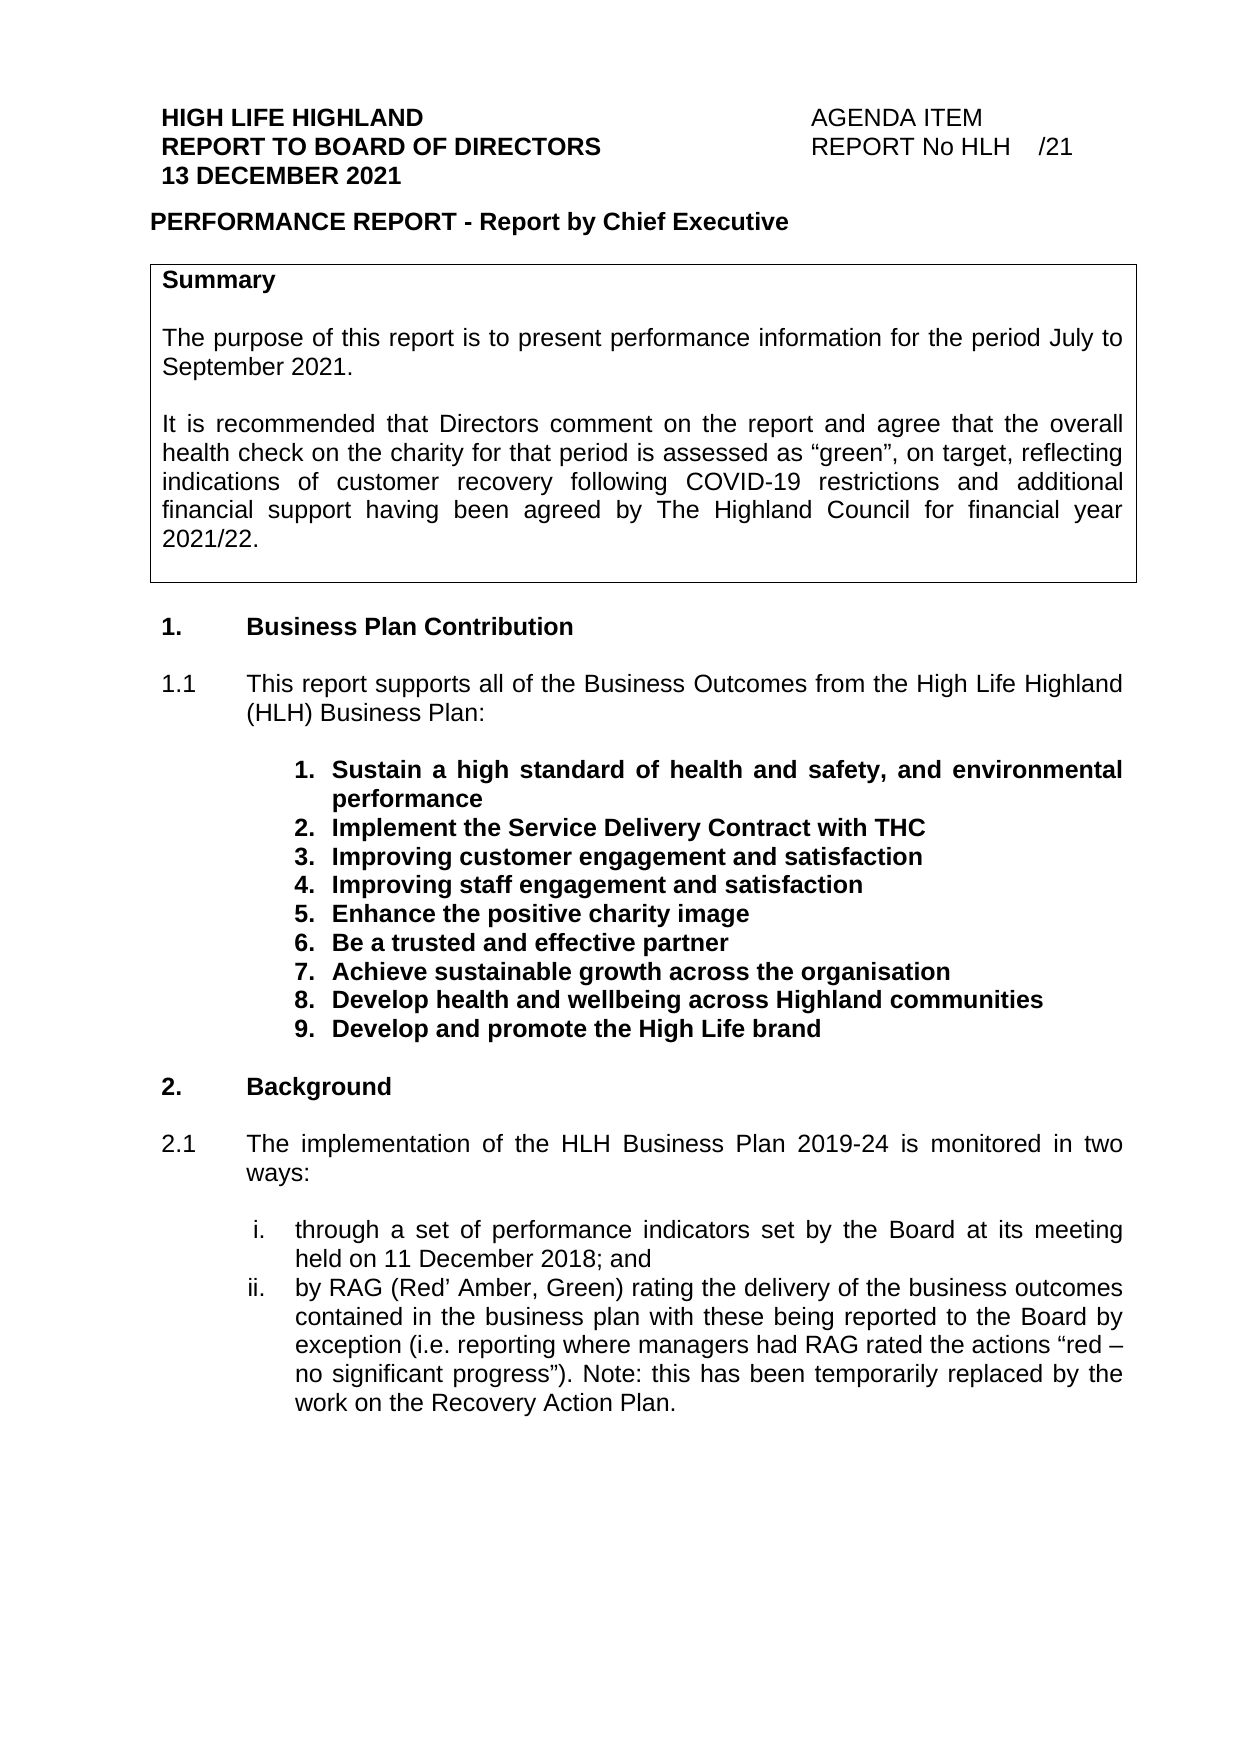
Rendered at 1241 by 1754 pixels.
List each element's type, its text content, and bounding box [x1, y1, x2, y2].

table_header HIGH LIFE HIGHLAND REPORT TO BOARD OF DIRECTORS 13 DECEMBER 2021 [150, 104, 799, 207]
table_cell 2.1 [150, 1129, 235, 1416]
table_header 1. [150, 611, 235, 669]
table_header Business Plan Contribution [235, 611, 1136, 669]
table_cell This report supports all of the Business Outcomes from the High Life Highland (HLH) Business Plan: Sustain a high standard of health and safety, and environmental performance Implement the Service Delivery Contract with THC Improving customer engagement and satisfaction Improving staff engagement and satisfaction Enhance the positive charity image Be a trusted and effective partner Achieve sustainable growth across the organisation Develop health and wellbeing across Highland communities Develop and promote the High Life brand [235, 669, 1136, 1071]
subtitle Performance Report - Report by Chief Executive [150, 207, 1090, 236]
table_header AGENDA ITEM REPORT No HLH /21 [800, 104, 1136, 207]
table_cell The implementation of the HLH Business Plan 2019-24 is monitored in two ways: through a set of performance indicators set by the Board at its meeting held on 11 December 2018; and by RAG (Red’ Amber, Green) rating the delivery of the business outcomes contained in the business plan with these being reported to the Board by exception (i.e. reporting where managers had RAG rated the actions “red – no significant progress”). Note: this has been temporarily replaced by the work on the Recovery Action Plan. [235, 1129, 1136, 1416]
table_cell 2. [150, 1071, 235, 1129]
table_cell Background [235, 1071, 1136, 1129]
table_header Summary The purpose of this report is to present performance information for the period July to September 2021. It is recommended that Directors comment on the report and agree that the overall health check on the charity for that period is assessed as “green”, on target, reflecting indications of customer recovery following COVID-19 restrictions and additional financial support having been agreed by The Highland Council for financial year 2021/22. [151, 265, 1136, 582]
table_cell 1.1 [150, 669, 235, 1071]
